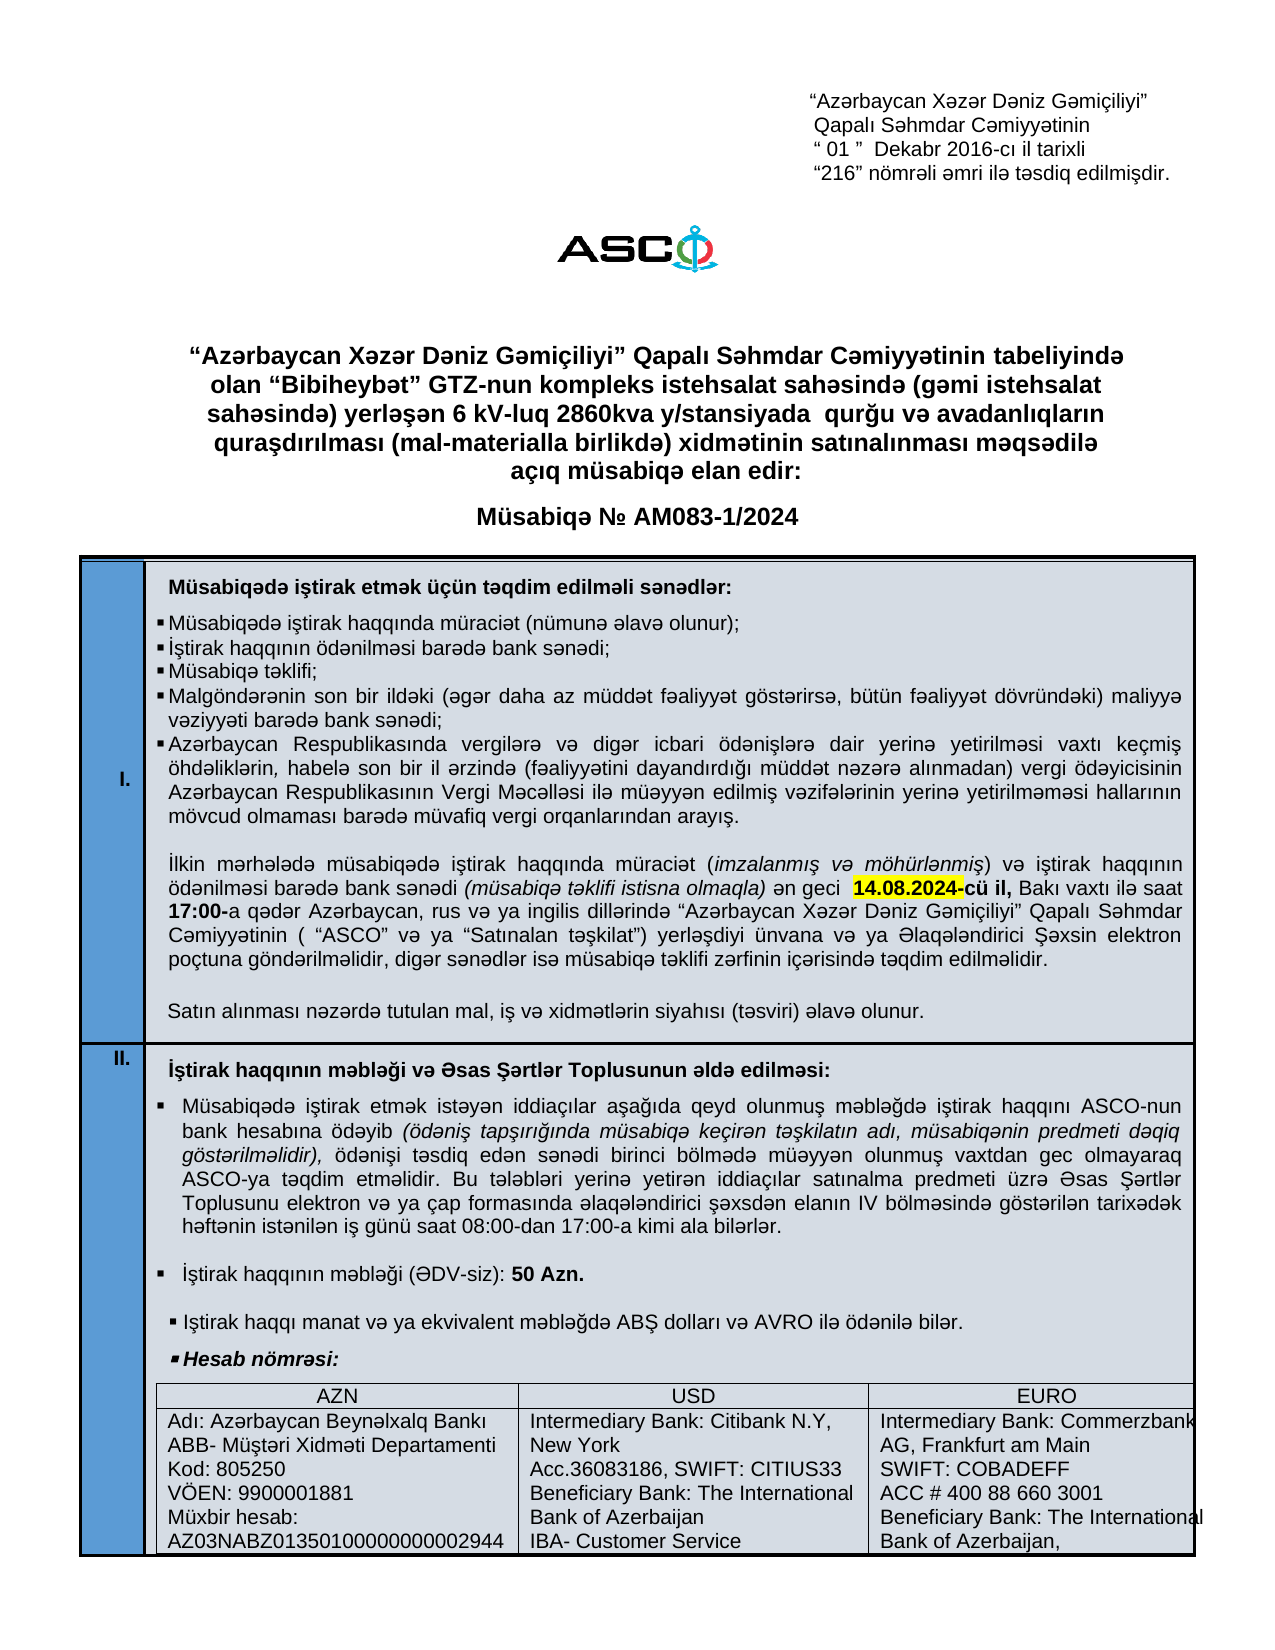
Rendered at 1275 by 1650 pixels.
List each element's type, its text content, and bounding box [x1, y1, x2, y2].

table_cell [146, 1045, 1193, 1554]
text “Azərbaycan Xəzər Dəniz Gəmiçiliyi” Qapalı Səhmdar Cəmiyyətinin tabeliyində olan “Bibiheybət” GTZ-nun kompleks istehsalat sahəsində (gəmi istehsalat sahəsində) yerləşən 6 kV-luq 2860kva y/stansiyada qurğu və avadanlıqların quraşdırılması (mal-materialla birlikdə) xidmətinin satınalınması məqsədilə açıq müsabiqə elan edir: [187, 341, 1125, 485]
text “Azərbaycan Xəzər Dəniz Gəmiçiliyi” [66, 89, 1192, 113]
text Müsabiqə № AM083-1/2024 [150, 502, 1125, 531]
text “216” nömrəli əmri ilə təsdiq edilmişdir. [666, 161, 1192, 184]
text Qapalı Səhmdar Cəmiyyətinin [75, 113, 1123, 137]
table_header Müsabiqədə iştirak etmək üçün təqdim edilməli sənədlər: Müsabiqədə iştirak haqqında müraciət (nümunə əlavə olunur); İştirak haqqının ödənilməsi barədə bank sənədi; Müsabiqə təklifi; Malgöndərənin son bir ildəki (əgər daha az müddət fəaliyyət göstərirsə, bütün fəaliyyət dövründəki) maliyyə vəziyyəti barədə bank sənədi; Azərbaycan Respublikasında vergilərə və digər icbari ödənişlərə dair yerinə yetirilməsi vaxtı keçmiş öhdəliklərin, habelə son bir il ərzində (fəaliyyətini dayandırdığı müddət nəzərə alınmadan) vergi ödəyicisinin Azərbaycan Respublikasının Vergi Məcəlləsi ilə müəyyən edilmiş vəzifələrinin yerinə yetirilməməsi hallarının mövcud olmaması barədə müvafiq vergi orqanlarından arayış. İlkin mərhələdə müsabiqədə iştirak haqqında müraciət (imzalanmış və möhürlənmiş) və iştirak haqqının ödənilməsi barədə bank sənədi (müsabiqə təklifi istisna olmaqla) ən geci 14.08.2024-cü il, Bakı vaxtı ilə saat 17:00-a qədər Azərbaycan, rus və ya ingilis dillərində “Azərbaycan Xəzər Dəniz Gəmiçiliyi” Qapalı Səhmdar Cəmiyyətinin ( “ASCO” və ya “Satınalan təşkilat”) yerləşdiyi ünvana və ya Əlaqələndirici Şəxsin elektron poçtuna göndərilməlidir, digər sənədlər isə müsabiqə təklifi zərfinin içərisində təqdim edilməlidir. Satın alınması nəzərdə tutulan mal, iş və xidmətlərin siyahısı (təsviri) əlavə olunur. [146, 562, 1193, 1042]
table_header [82, 562, 143, 1042]
picture [521, 184, 754, 313]
text “ 01 ” Dekabr 2016-cı il tarixli [75, 137, 1192, 161]
table_cell [82, 1045, 143, 1554]
